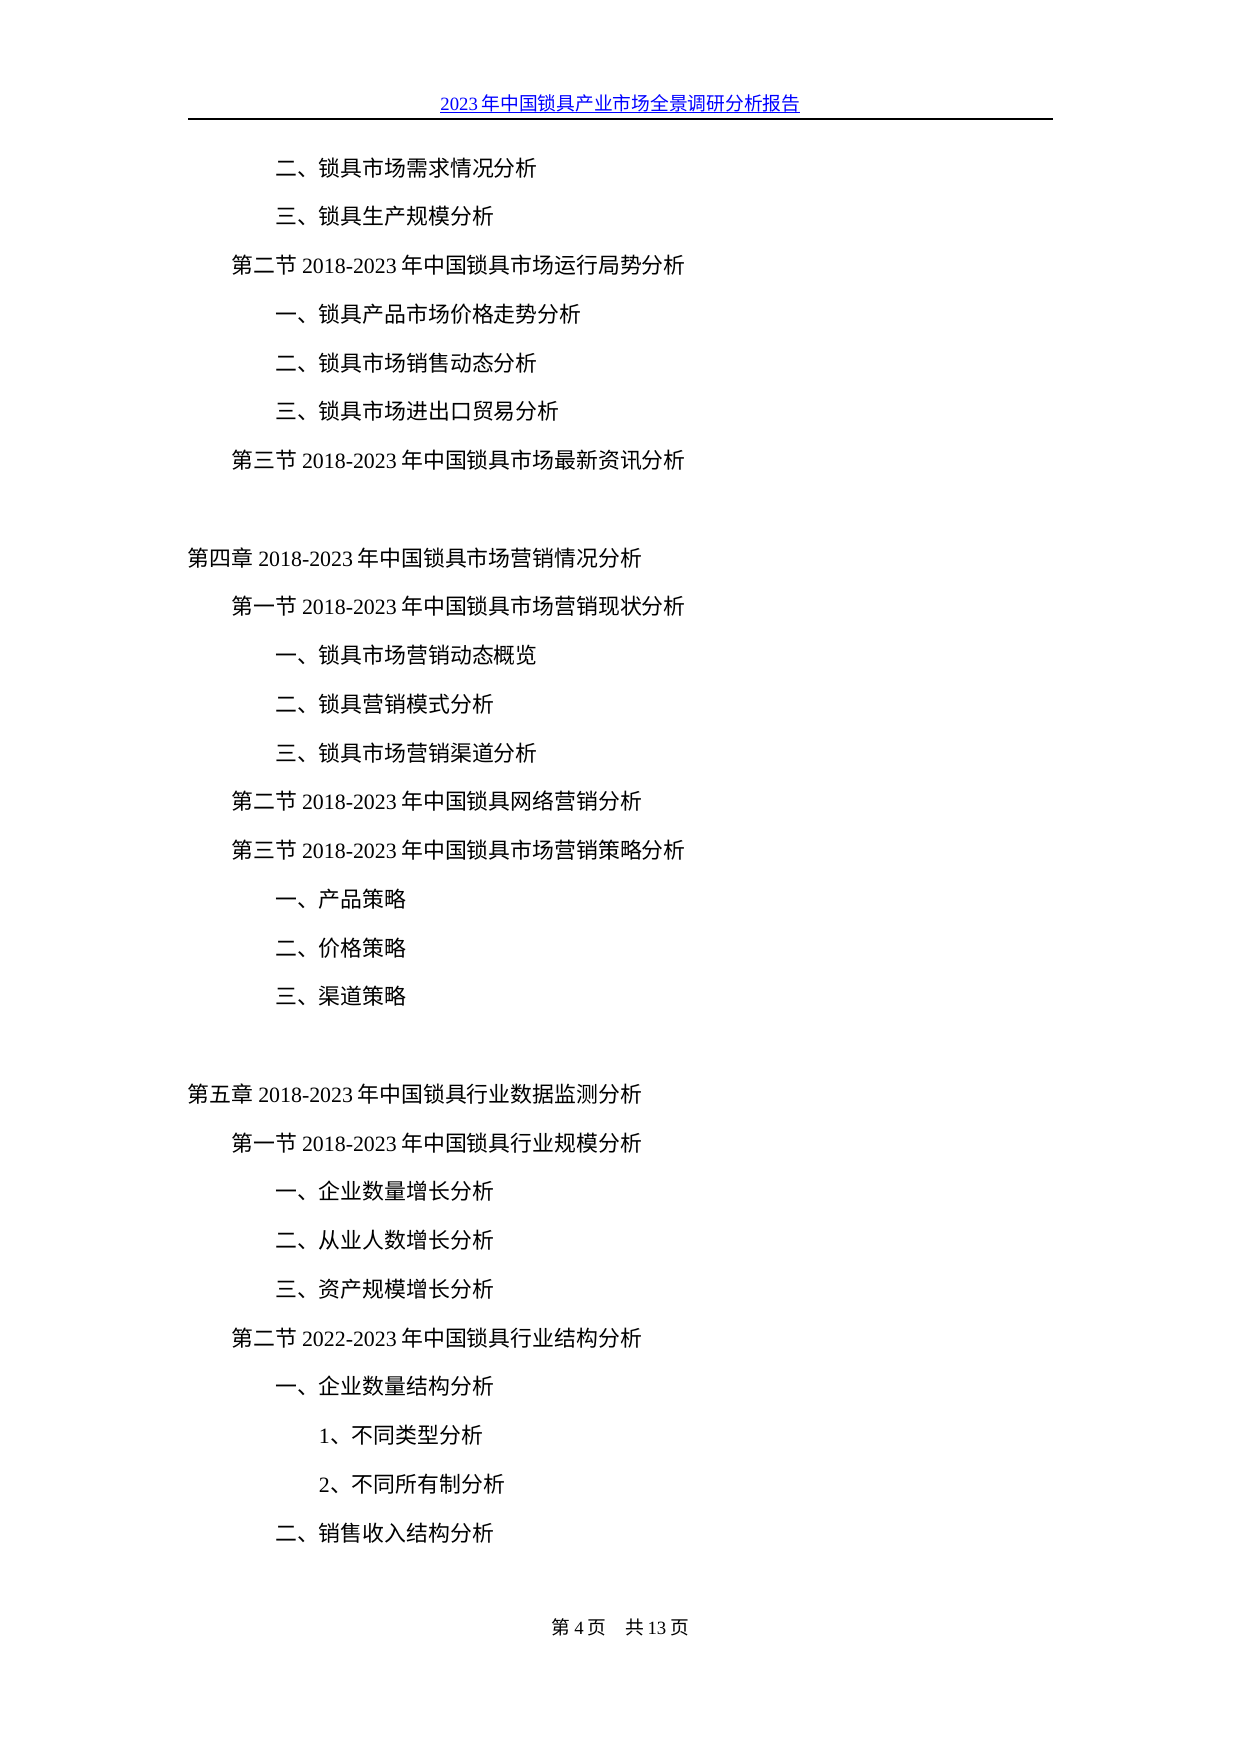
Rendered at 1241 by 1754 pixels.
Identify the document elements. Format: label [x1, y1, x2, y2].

text [187, 150, 1053, 1548]
